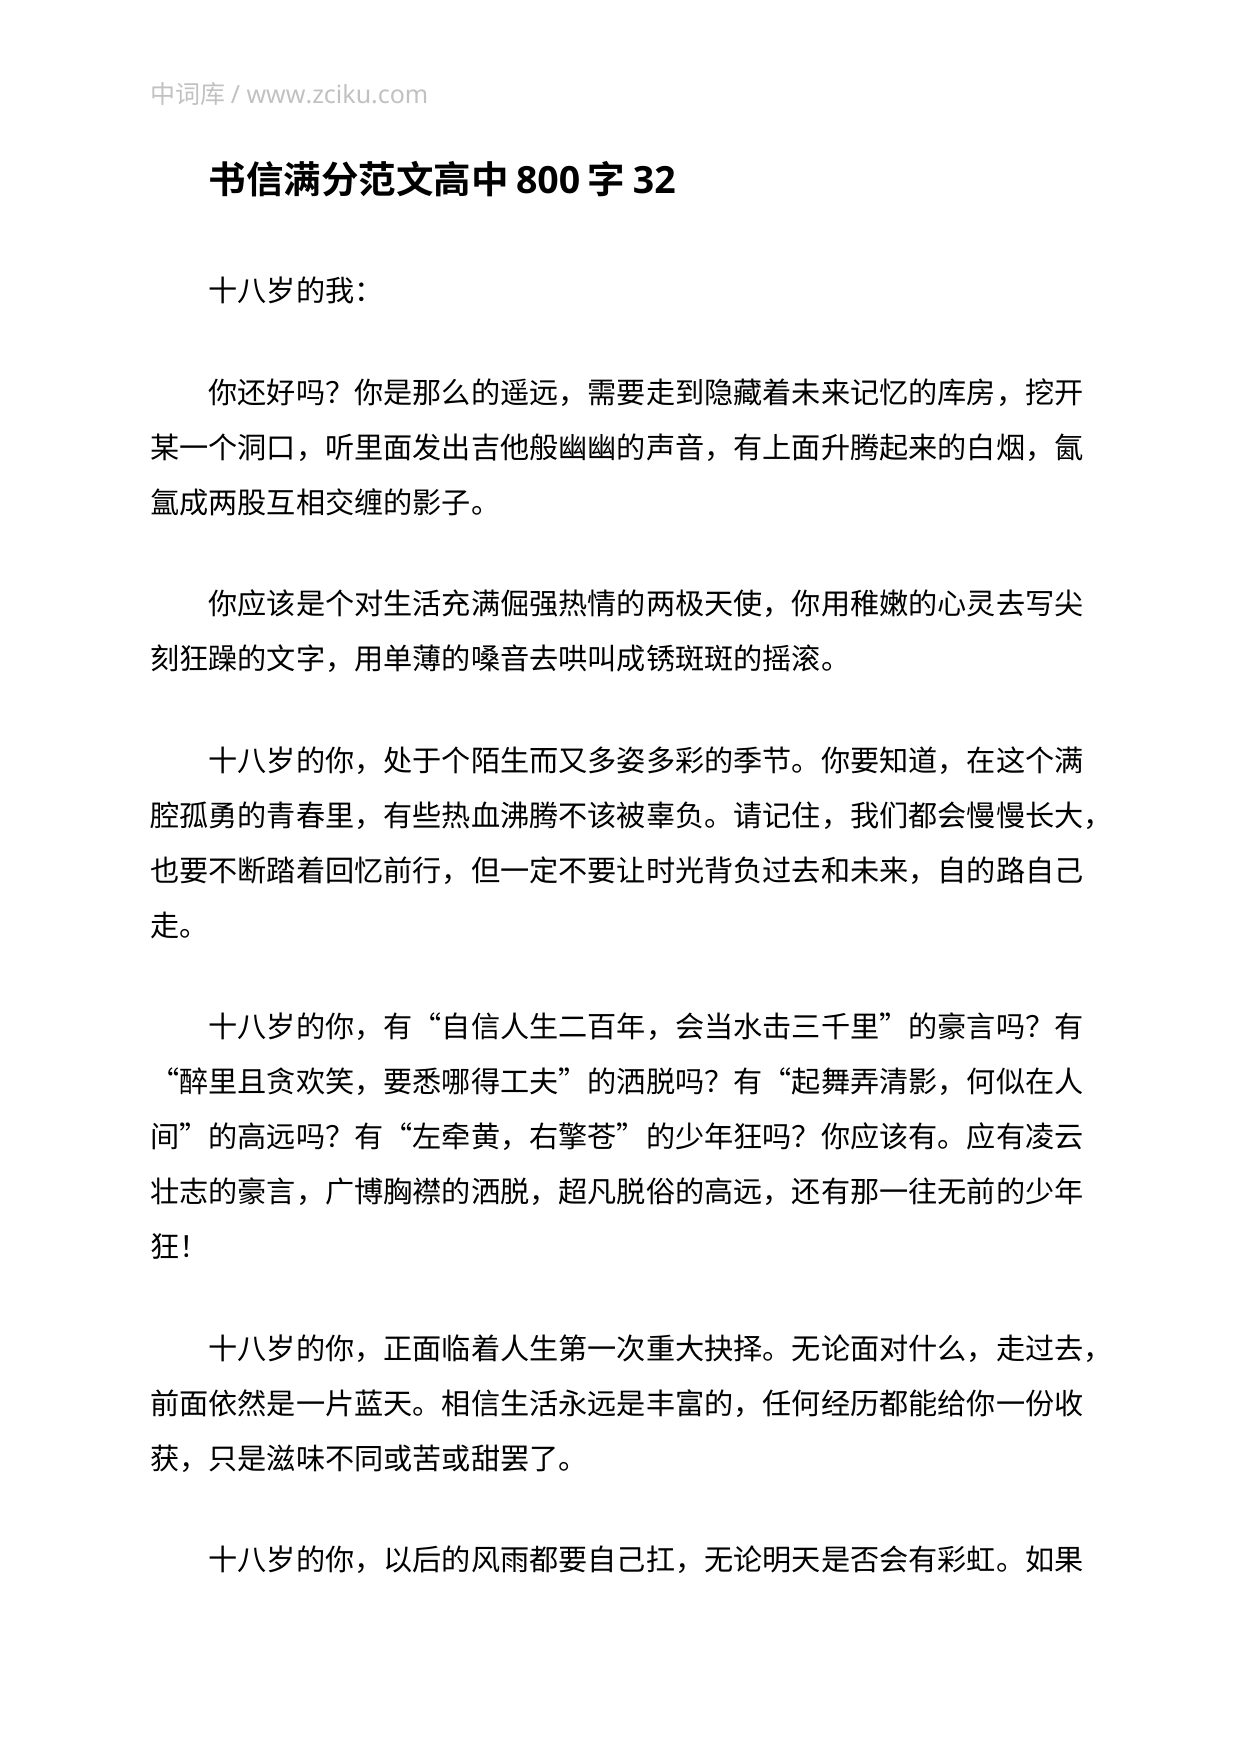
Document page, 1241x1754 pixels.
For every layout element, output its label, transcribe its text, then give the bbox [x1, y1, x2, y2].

text 你应该是个对生活充满倔强热情的两极天使，你用稚嫩的心灵去写尖刻狂躁的文字，用单薄的嗓音去哄叫成锈斑斑的摇滚。 [150, 581, 1090, 678]
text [150, 1537, 1090, 1579]
text 十八岁的你，有“自信人生二百年，会当水击三千里”的豪言吗？有“醉里且贪欢笑，要悉哪得工夫”的洒脱吗？有“起舞弄清影，何似在人间”的高远吗？有“左牵黄，右擎苍”的少年狂吗？你应该有。应有凌云壮志的豪言，广博胸襟的洒脱，超凡脱俗的高远，还有那一往无前的少年狂！ [150, 1004, 1090, 1266]
text 十八岁的你，处于个陌生而又多姿多彩的季节。你要知道，在这个满腔孤勇的青春里，有些热血沸腾不该被辜负。请记住，我们都会慢慢长大，也要不断踏着回忆前行，但一定不要让时光背负过去和未来，自的路自己走。 [150, 738, 1090, 944]
text 书信满分范文高中800字32 [150, 150, 1090, 204]
text 十八岁的你，正面临着人生第一次重大抉择。无论面对什么，走过去，前面依然是一片蓝天。相信生活永远是丰富的，任何经历都能给你一份收获，只是滋味不同或苦或甜罢了。 [150, 1325, 1090, 1477]
text 你还好吗？你是那么的遥远，需要走到隐藏着未来记忆的库房，挖开某一个洞口，听里面发出吉他般幽幽的声音，有上面升腾起来的白烟，氤氲成两股互相交缠的影子。 [150, 369, 1090, 521]
text 十八岁的我： [150, 268, 1090, 310]
